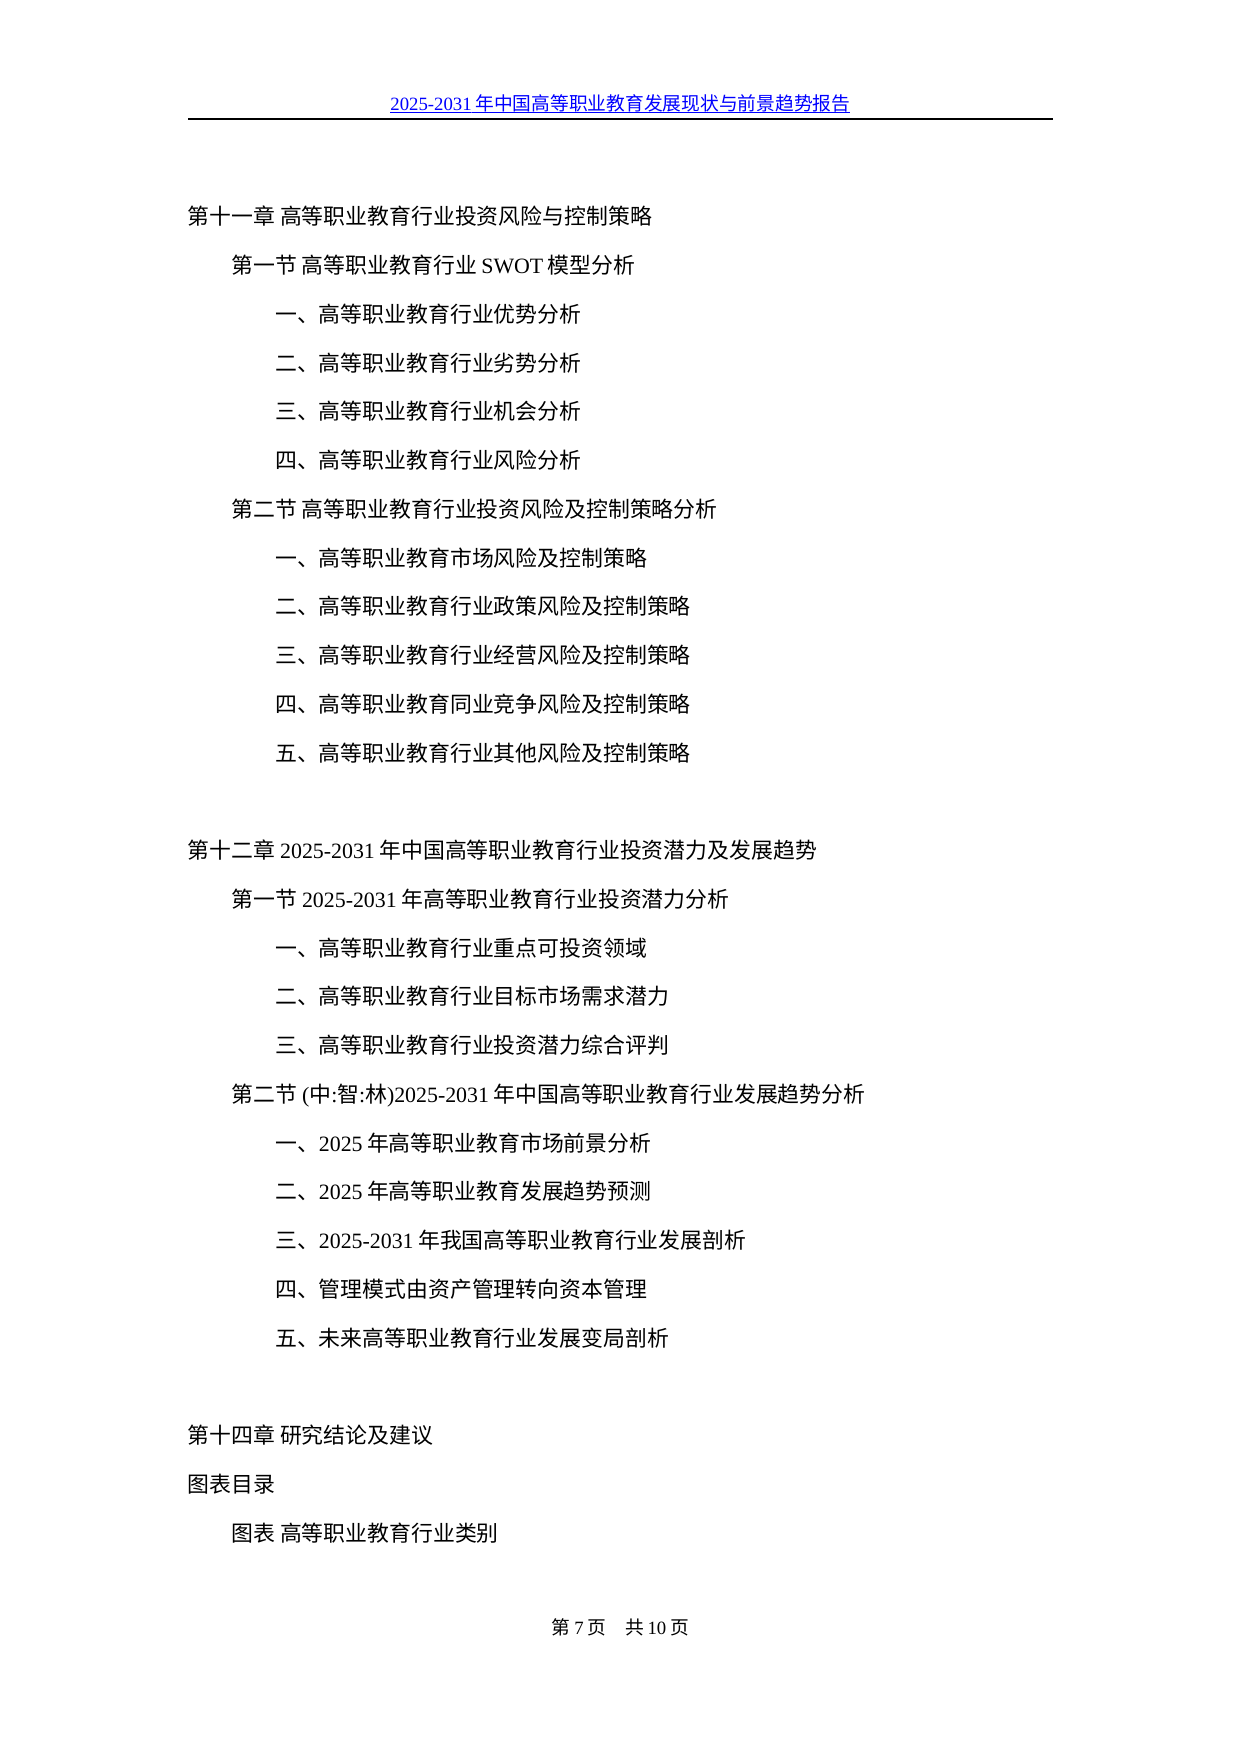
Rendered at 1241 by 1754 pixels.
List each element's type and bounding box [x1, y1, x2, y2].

text [187, 150, 1053, 1548]
